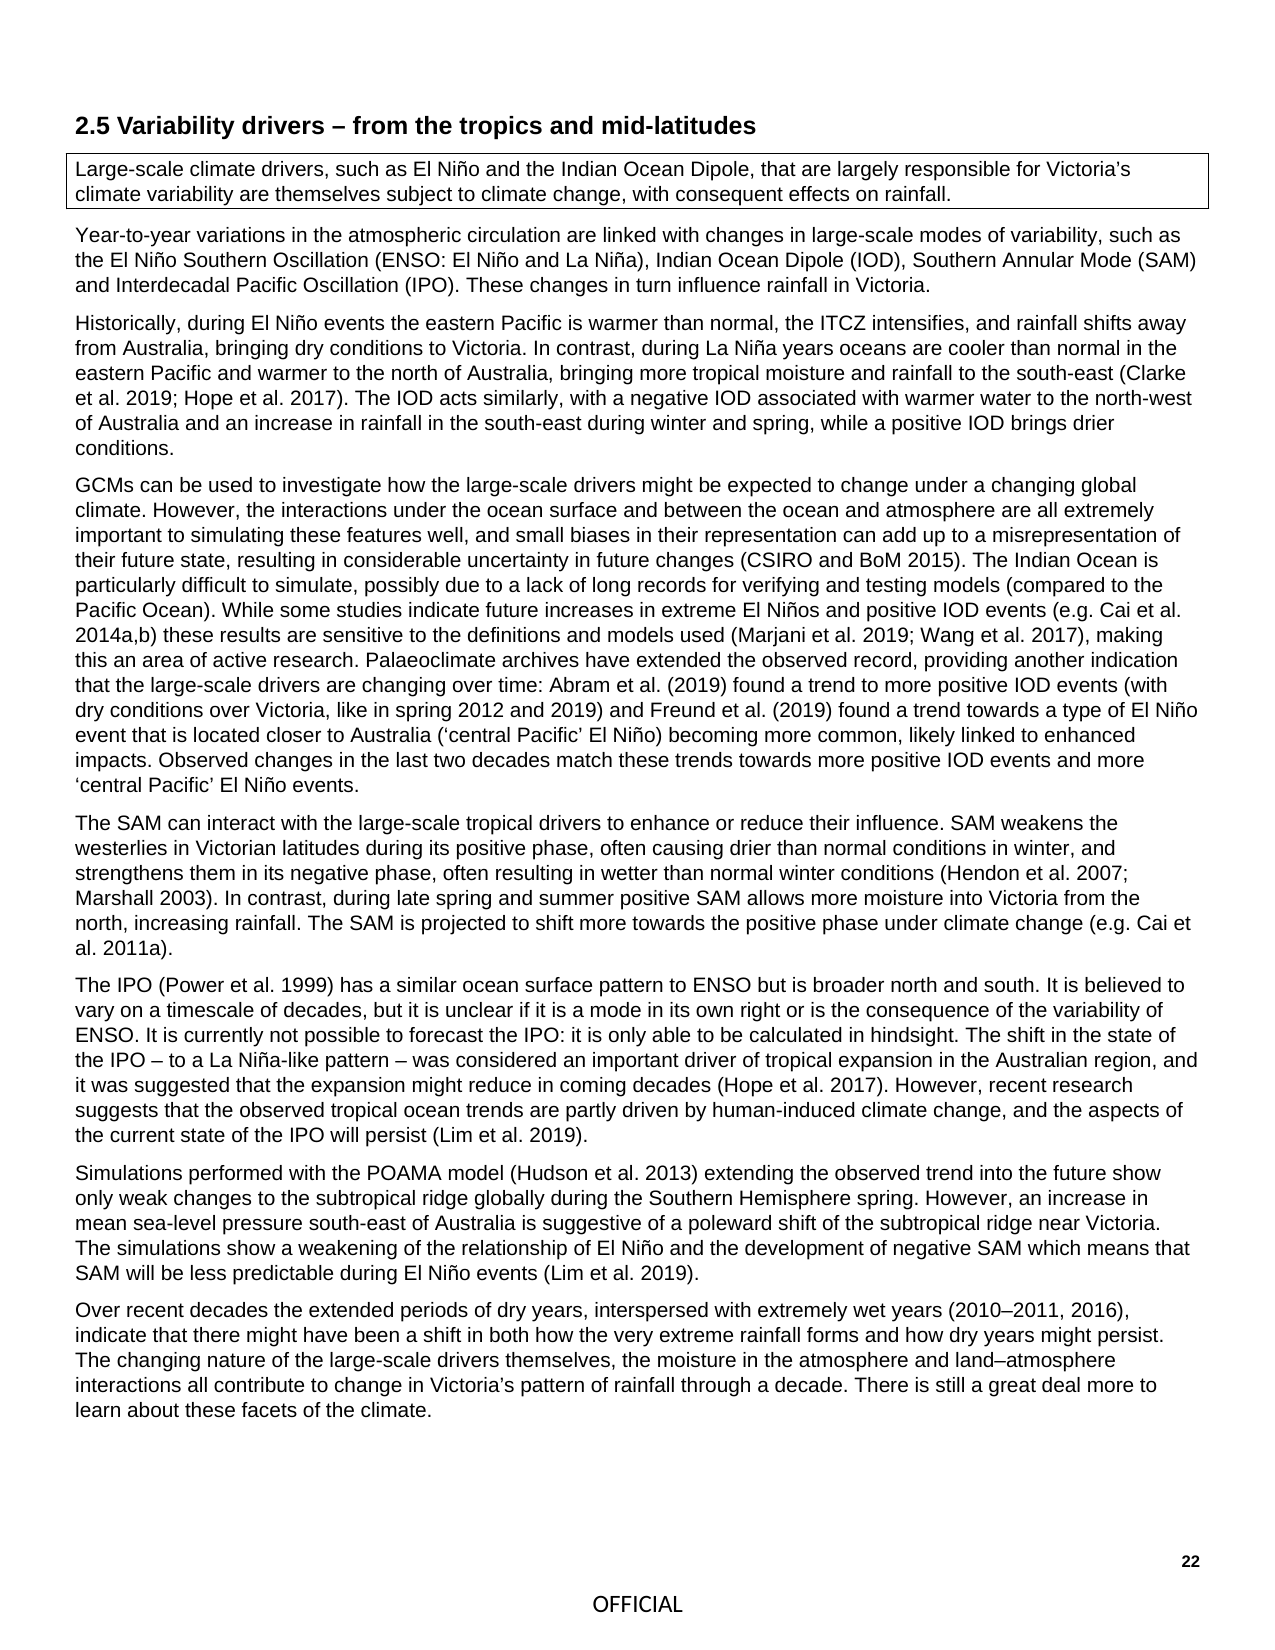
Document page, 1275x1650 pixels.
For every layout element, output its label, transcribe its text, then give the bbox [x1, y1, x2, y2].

text The IPO (Power et al. 1999) has a similar ocean surface pattern to ENSO but is broader north and south. It is believed to vary on a timescale of decades, but it is unclear if it is a mode in its own right or is the consequence of the variability of ENSO. It is currently not possible to forecast the IPO: it is only able to be calculated in hindsight. The shift in the state of the IPO – to a La Niña-like pattern – was considered an important driver of tropical expansion in the Australian region, and it was suggested that the expansion might reduce in coming decades (Hope et al. 2017). However, recent research suggests that the observed tropical ocean trends are partly driven by human-induced climate change, and the aspects of the current state of the IPO will persist (Lim et al. 2019). [75, 972, 1200, 1147]
subtitle 2.5 Variability drivers – from the tropics and mid-latitudes [75, 111, 1200, 141]
text Historically, during El Niño events the eastern Pacific is warmer than normal, the ITCZ intensifies, and rainfall shifts away from Australia, bringing dry conditions to Victoria. In contrast, during La Niña years oceans are cooler than normal in the eastern Pacific and warmer to the north of Australia, bringing more tropical moisture and rainfall to the south-east (Clarke et al. 2019; Hope et al. 2017). The IOD acts similarly, with a negative IOD associated with warmer water to the north-west of Australia and an increase in rainfall in the south-east during winter and spring, while a positive IOD brings drier conditions. [75, 309, 1200, 459]
text GCMs can be used to investigate how the large-scale drivers might be expected to change under a changing global climate. However, the interactions under the ocean surface and between the ocean and atmosphere are all extremely important to simulating these features well, and small biases in their representation can add up to a misrepresentation of their future state, resulting in considerable uncertainty in future changes (CSIRO and BoM 2015). The Indian Ocean is particularly difficult to simulate, possibly due to a lack of long records for verifying and testing models (compared to the Pacific Ocean). While some studies indicate future increases in extreme El Niños and positive IOD events (e.g. Cai et al. 2014a,b) these results are sensitive to the definitions and models used (Marjani et al. 2019; Wang et al. 2017), making this an area of active research. Palaeoclimate archives have extended the observed record, providing another indication that the large-scale drivers are changing over time: Abram et al. (2019) found a trend to more positive IOD events (with dry conditions over Victoria, like in spring 2012 and 2019) and Freund et al. (2019) found a trend towards a type of El Niño event that is located closer to Australia (‘central Pacific’ El Niño) becoming more common, likely linked to enhanced impacts. Observed changes in the last two decades match these trends towards more positive IOD events and more ‘central Pacific’ El Niño events. [75, 472, 1200, 797]
text Simulations performed with the POAMA model (Hudson et al. 2013) extending the observed trend into the future show only weak changes to the subtropical ridge globally during the Southern Hemisphere spring. However, an increase in mean sea-level pressure south-east of Australia is suggestive of a poleward shift of the subtropical ridge near Victoria. The simulations show a weakening of the relationship of El Niño and the development of negative SAM which means that SAM will be less predictable during El Niño events (Lim et al. 2019). [75, 1159, 1200, 1284]
text Over recent decades the extended periods of dry years, interspersed with extremely wet years (2010–2011, 2016), indicate that there might have been a shift in both how the very extreme rainfall forms and how dry years might persist. The changing nature of the large-scale drivers themselves, the moisture in the atmosphere and land–atmosphere interactions all contribute to change in Victoria’s pattern of rainfall through a decade. There is still a great deal more to learn about these facets of the climate. [75, 1297, 1200, 1422]
text The SAM can interact with the large-scale tropical drivers to enhance or reduce their influence. SAM weakens the westerlies in Victorian latitudes during its positive phase, often causing drier than normal conditions in winter, and strengthens them in its negative phase, often resulting in wetter than normal winter conditions (Hendon et al. 2007; Marshall 2003). In contrast, during late spring and summer positive SAM allows more moisture into Victoria from the north, increasing rainfall. The SAM is projected to shift more towards the positive phase under climate change (e.g. Cai et al. 2011a). [75, 809, 1200, 959]
text Year-to-year variations in the atmospheric circulation are linked with changes in large-scale modes of variability, such as the El Niño Southern Oscillation (ENSO: El Niño and La Niña), Indian Ocean Dipole (IOD), Southern Annular Mode (SAM) and Interdecadal Pacific Oscillation (IPO). These changes in turn influence rainfall in Victoria. [75, 222, 1200, 297]
text Large-scale climate drivers, such as El Niño and the Indian Ocean Dipole, that are largely responsible for Victoria’s climate variability are themselves subject to climate change, with consequent effects on rainfall. [67, 154, 1208, 208]
